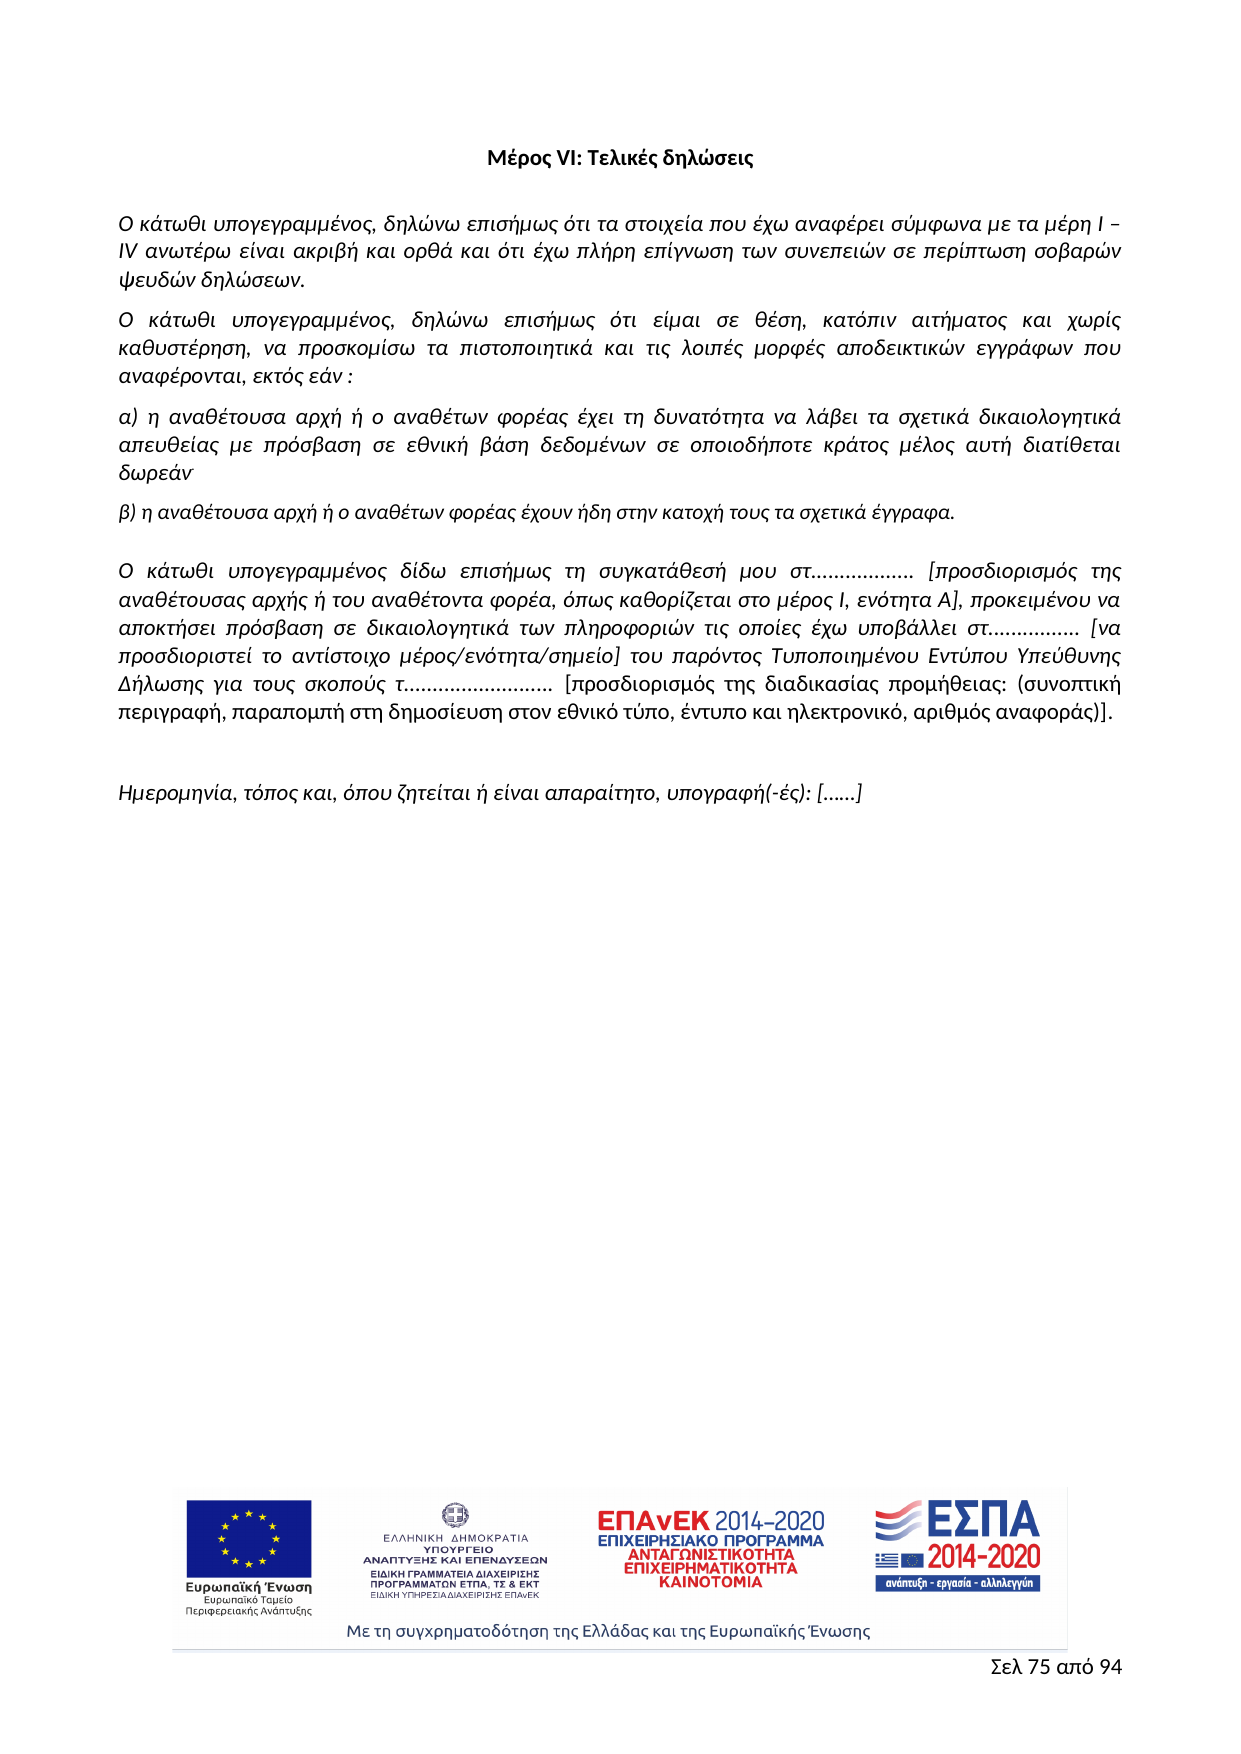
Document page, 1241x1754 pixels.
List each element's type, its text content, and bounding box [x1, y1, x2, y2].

text Ο κάτωθι υπογεγραμμένος δίδω επισήμως τη συγκατάθεσή μου στ.................. [προσδιορισμός της αναθέτουσας αρχής ή του αναθέτοντα φορέα, όπως καθορίζεται στο μέρος Ι, ενότητα Α], προκειμένου να αποκτήσει πρόσβαση σε δικαιολογητικά των πληροφοριών τις οποίες έχω υποβάλλει στ................ [να προσδιοριστεί το αντίστοιχο μέρος/ενότητα/σημείο] του παρόντος Τυποποιημένου Εντύπου Υπεύθυνης Δήλωσης για τους σκοπούς τ.......................... [προσδιορισμός της διαδικασίας προμήθειας: (συνοπτική περιγραφή, παραπομπή στη δημοσίευση στον εθνικό τύπο, έντυπο και ηλεκτρονικό, αριθμός αναφοράς)]. [118, 557, 1122, 725]
text β) η αναθέτουσα αρχή ή ο αναθέτων φορέας έχουν ήδη στην κατοχή τους τα σχετικά έγγραφα. [118, 498, 1122, 544]
picture [172, 1487, 1068, 1653]
text Ο κάτωθι υπογεγραμμένος, δηλώνω επισήμως ότι είμαι σε θέση, κατόπιν αιτήματος και χωρίς καθυστέρηση, να προσκομίσω τα πιστοποιητικά και τις λοιπές μορφές αποδεικτικών εγγράφων που αναφέρονται, εκτός εάν : [118, 305, 1122, 389]
text Ο κάτωθι υπογεγραμμένος, δηλώνω επισήμως ότι τα στοιχεία που έχω αναφέρει σύμφωνα με τα μέρη Ι – IV ανωτέρω είναι ακριβή και ορθά και ότι έχω πλήρη επίγνωση των συνεπειών σε περίπτωση σοβαρών ψευδών δηλώσεων. [118, 209, 1122, 293]
text Μέρος VI: Τελικές δηλώσεις [118, 143, 1122, 171]
text Ημερομηνία, τόπος και, όπου ζητείται ή είναι απαραίτητο, υπογραφή(-ές): [……] [118, 778, 1122, 806]
text α) η αναθέτουσα αρχή ή ο αναθέτων φορέας έχει τη δυνατότητα να λάβει τα σχετικά δικαιολογητικά απευθείας με πρόσβαση σε εθνική βάση δεδομένων σε οποιοδήποτε κράτος μέλος αυτή διατίθεται δωρεάν. [118, 402, 1122, 486]
